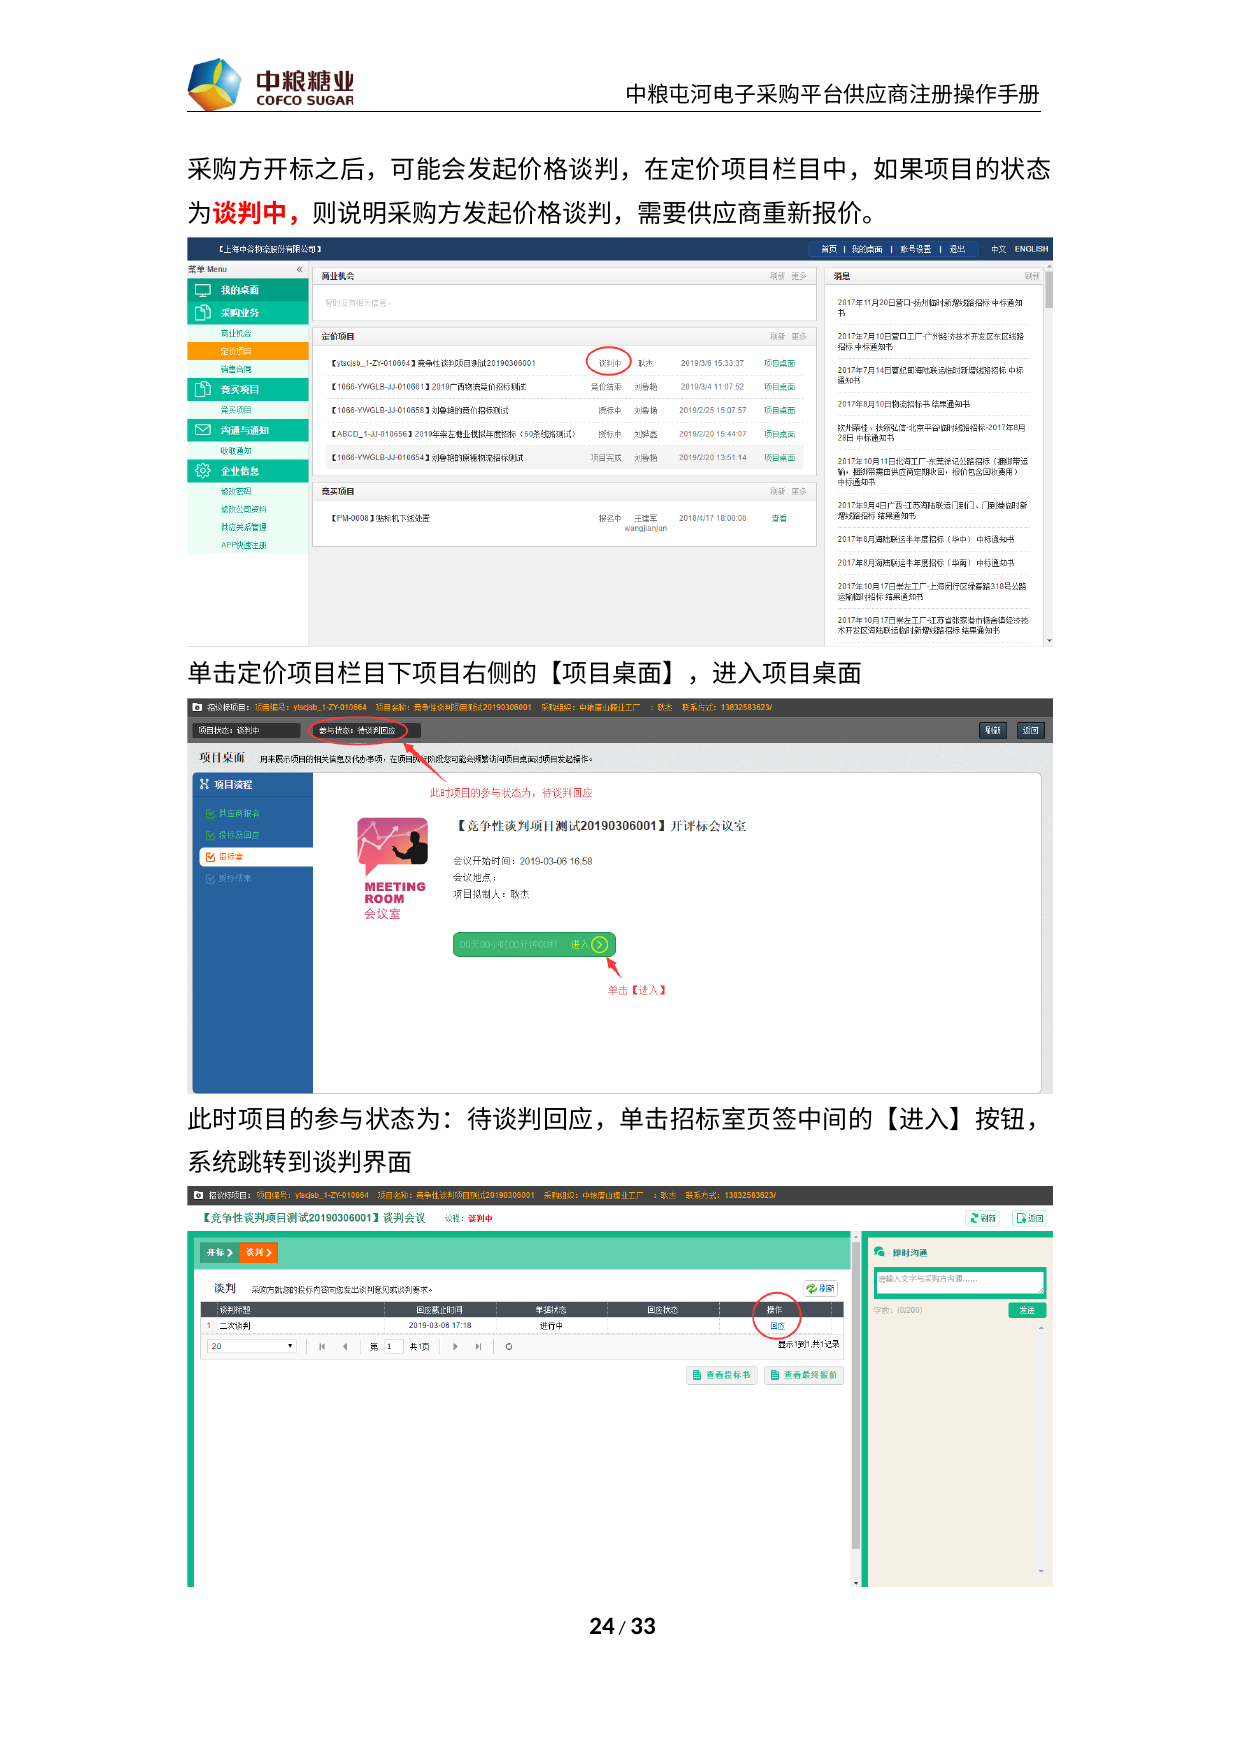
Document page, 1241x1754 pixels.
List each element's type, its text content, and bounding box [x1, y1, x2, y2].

text 采购方开标之后，可能会发起价格谈判，在定价项目栏目中，如果项目的状态为谈判中，则说明采购方发起价格谈判，需要供应商重新报价。 [187, 150, 1053, 230]
picture [187, 236, 1053, 648]
text 单击定价项目栏目下项目右侧的【项目桌面】，进入项目桌面 [187, 654, 1053, 690]
picture [187, 697, 1053, 1094]
picture [187, 58, 354, 111]
text 此时项目的参与状态为：待谈判回应，单击招标室页签中间的【进入】按钮，系统跳转到谈判界面 [187, 1099, 1053, 1179]
picture [187, 1186, 1053, 1587]
